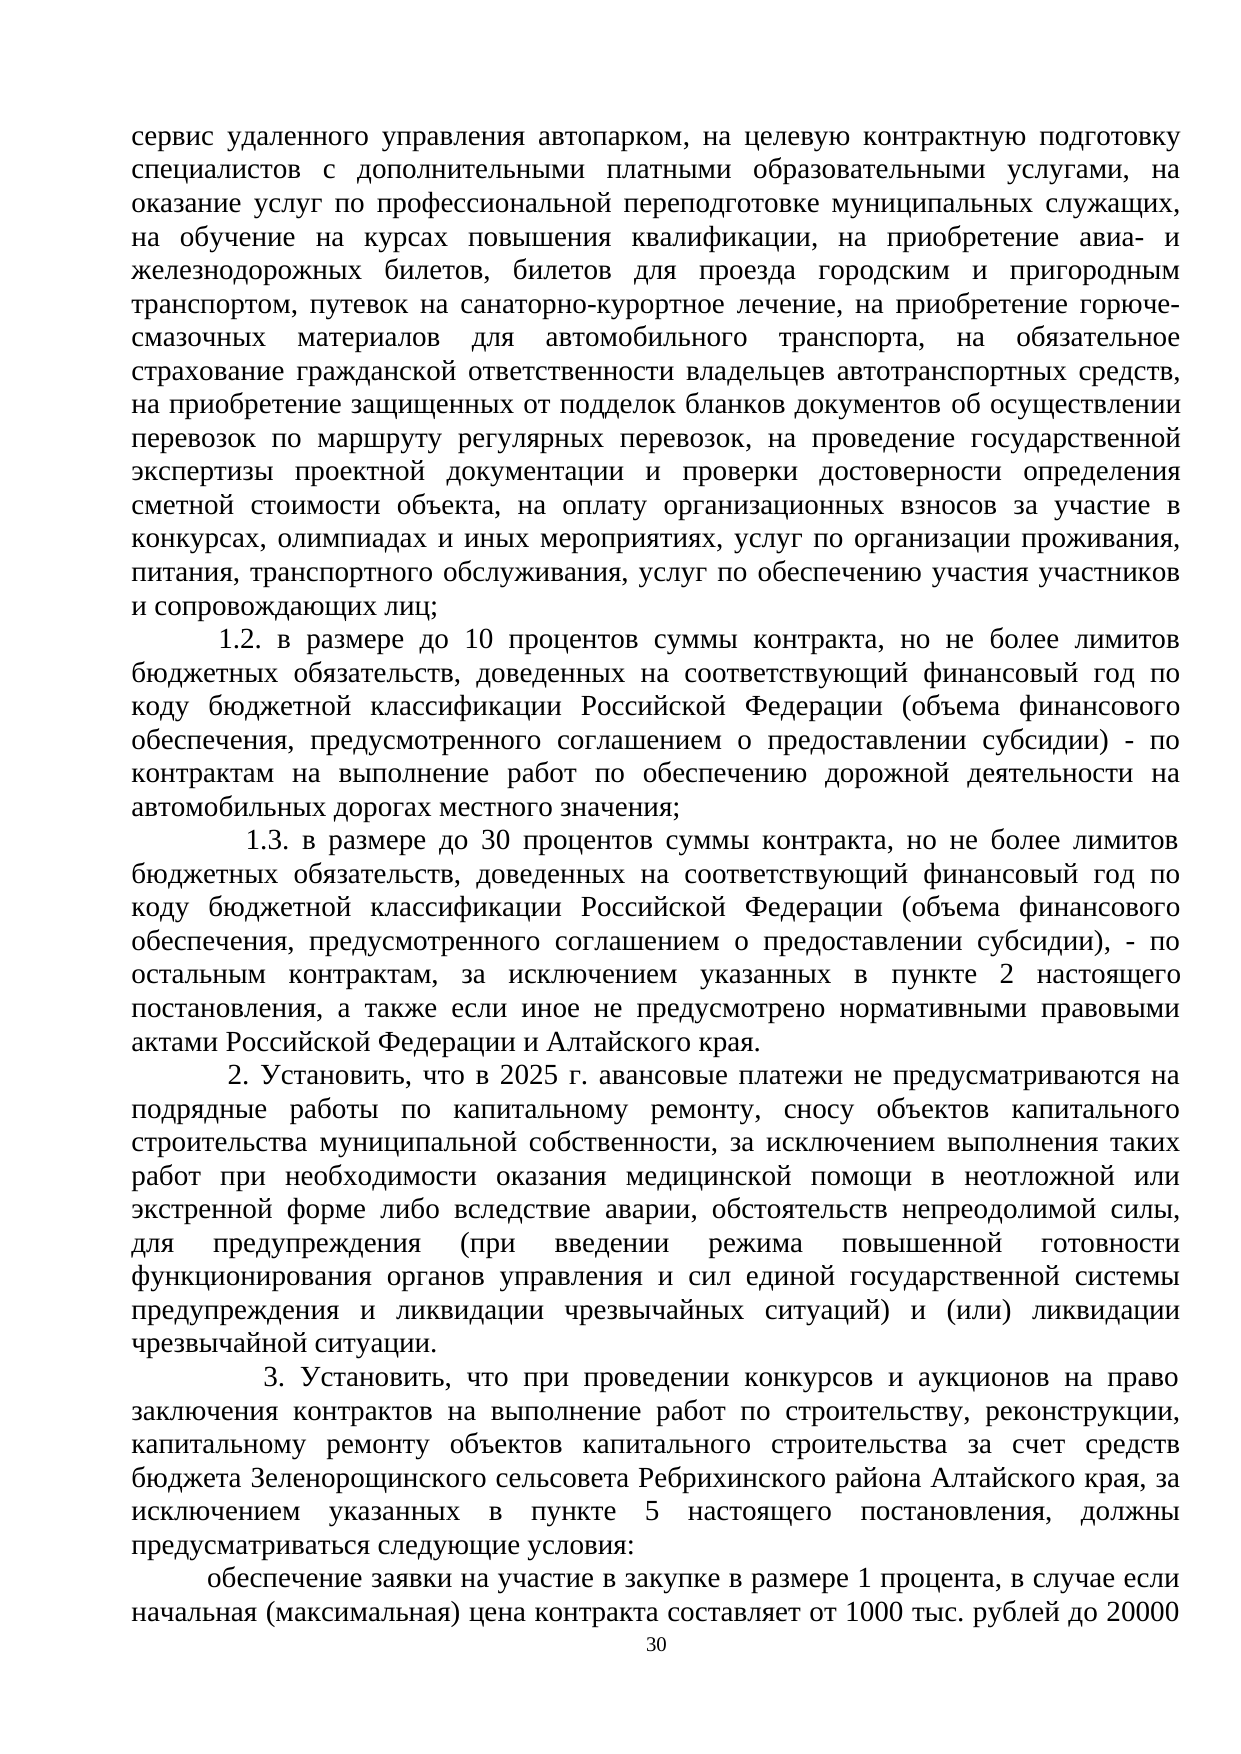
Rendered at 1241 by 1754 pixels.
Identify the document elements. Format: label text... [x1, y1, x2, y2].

text 1.3. в размере до 30 процентов суммы контракта, но не более лимитов бюджетных обязательств, доведенных на соответствующий финансовый год по коду бюджетной классификации Российской Федерации (объема финансового обеспечения, предусмотренного соглашением о предоставлении субсидии), - по остальным контрактам, за исключением указанных в пункте 2 настоящего постановления, а также если иное не предусмотрено нормативными правовыми актами Российской Федерации и Алтайского края. [131, 822, 1181, 1057]
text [131, 118, 1181, 621]
text 1.2. в размере до 10 процентов суммы контракта, но не более лимитов бюджетных обязательств, доведенных на соответствующий финансовый год по коду бюджетной классификации Российской Федерации (объема финансового обеспечения, предусмотренного соглашением о предоставлении субсидии) - по контрактам на выполнение работ по обеспечению дорожной деятельности на автомобильных дорогах местного значения; [131, 621, 1181, 822]
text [131, 1560, 1181, 1627]
text 2. Установить, что в 2025 г. авансовые платежи не предусматриваются на подрядные работы по капитальному ремонту, сносу объектов капитального строительства муниципальной собственности, за исключением выполнения таких работ при необходимости оказания медицинской помощи в неотложной или экстренной форме либо вследствие аварии, обстоятельств непреодолимой силы, для предупреждения (при введении режима повышенной готовности функционирования органов управления и сил единой государственной системы предупреждения и ликвидации чрезвычайных ситуаций) и (или) ликвидации чрезвычайной ситуации. [131, 1057, 1181, 1359]
text 3. Установить, что при проведении конкурсов и аукционов на право заключения контрактов на выполнение работ по строительству, реконструкции, капитальному ремонту объектов капитального строительства за счет средств бюджета Зеленорощинского сельсовета Ребрихинского района Алтайского края, за исключением указанных в пункте 5 настоящего постановления, должны предусматриваться следующие условия: [131, 1359, 1181, 1560]
